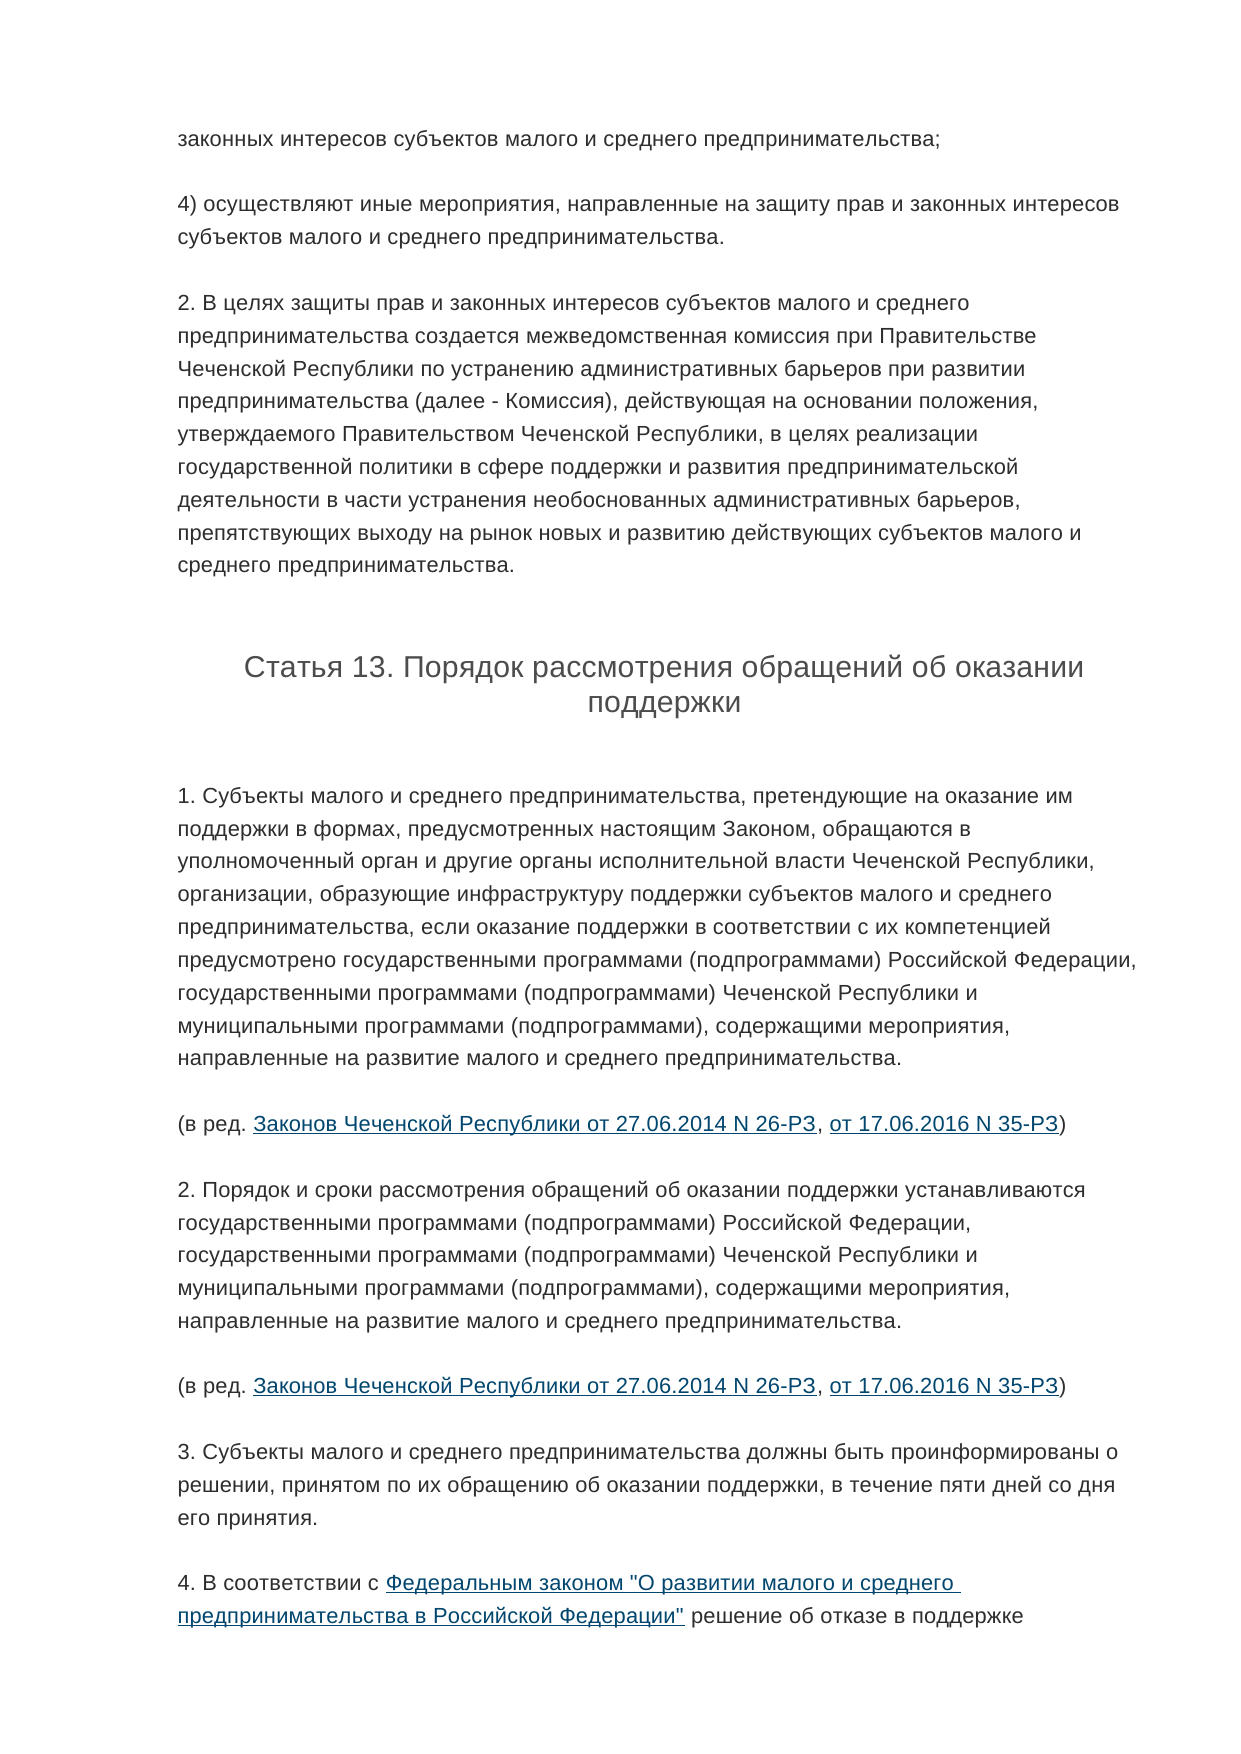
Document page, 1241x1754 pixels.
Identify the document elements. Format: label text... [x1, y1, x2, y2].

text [177, 118, 1152, 610]
text Статья 13. Порядок рассмотрения обращений об оказании поддержки [177, 649, 1152, 719]
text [177, 742, 1152, 1628]
